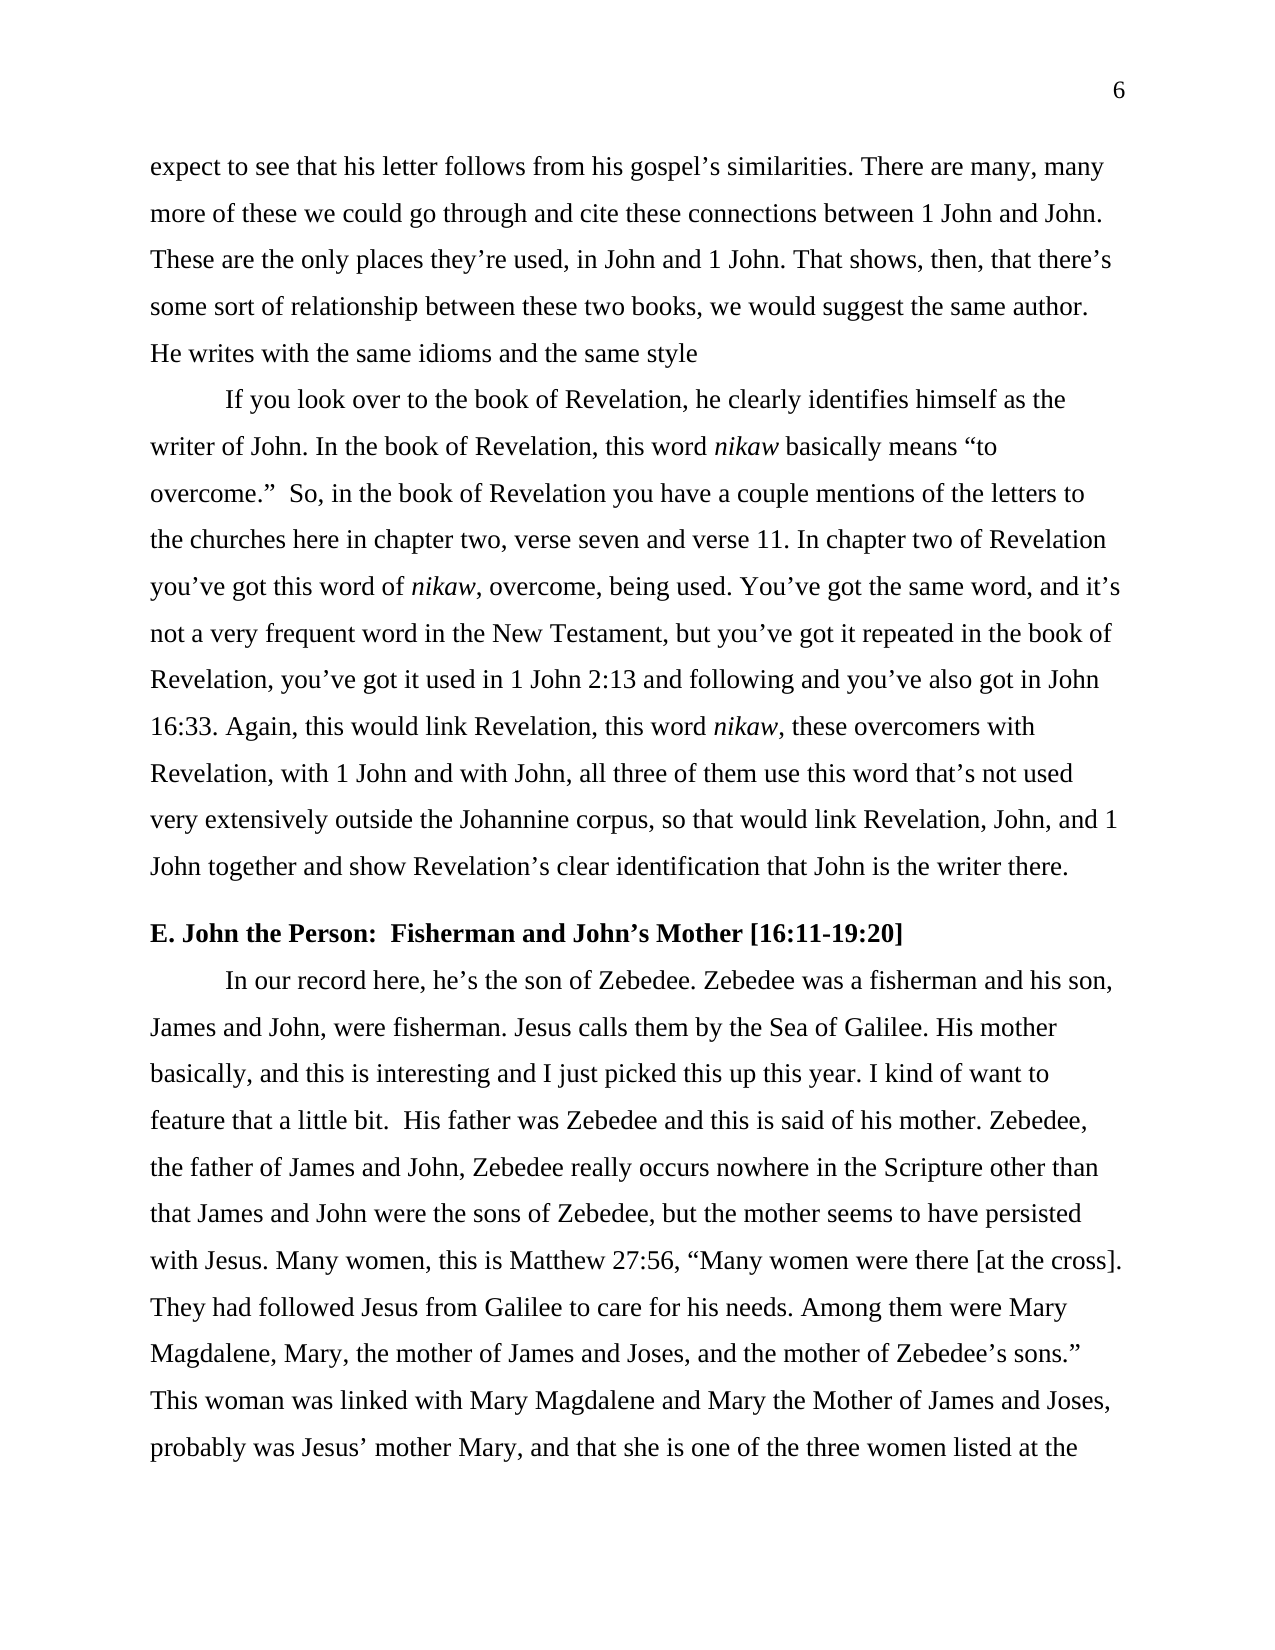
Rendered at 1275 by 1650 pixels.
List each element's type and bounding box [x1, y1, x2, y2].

text [150, 917, 1125, 1462]
text [150, 150, 1125, 881]
